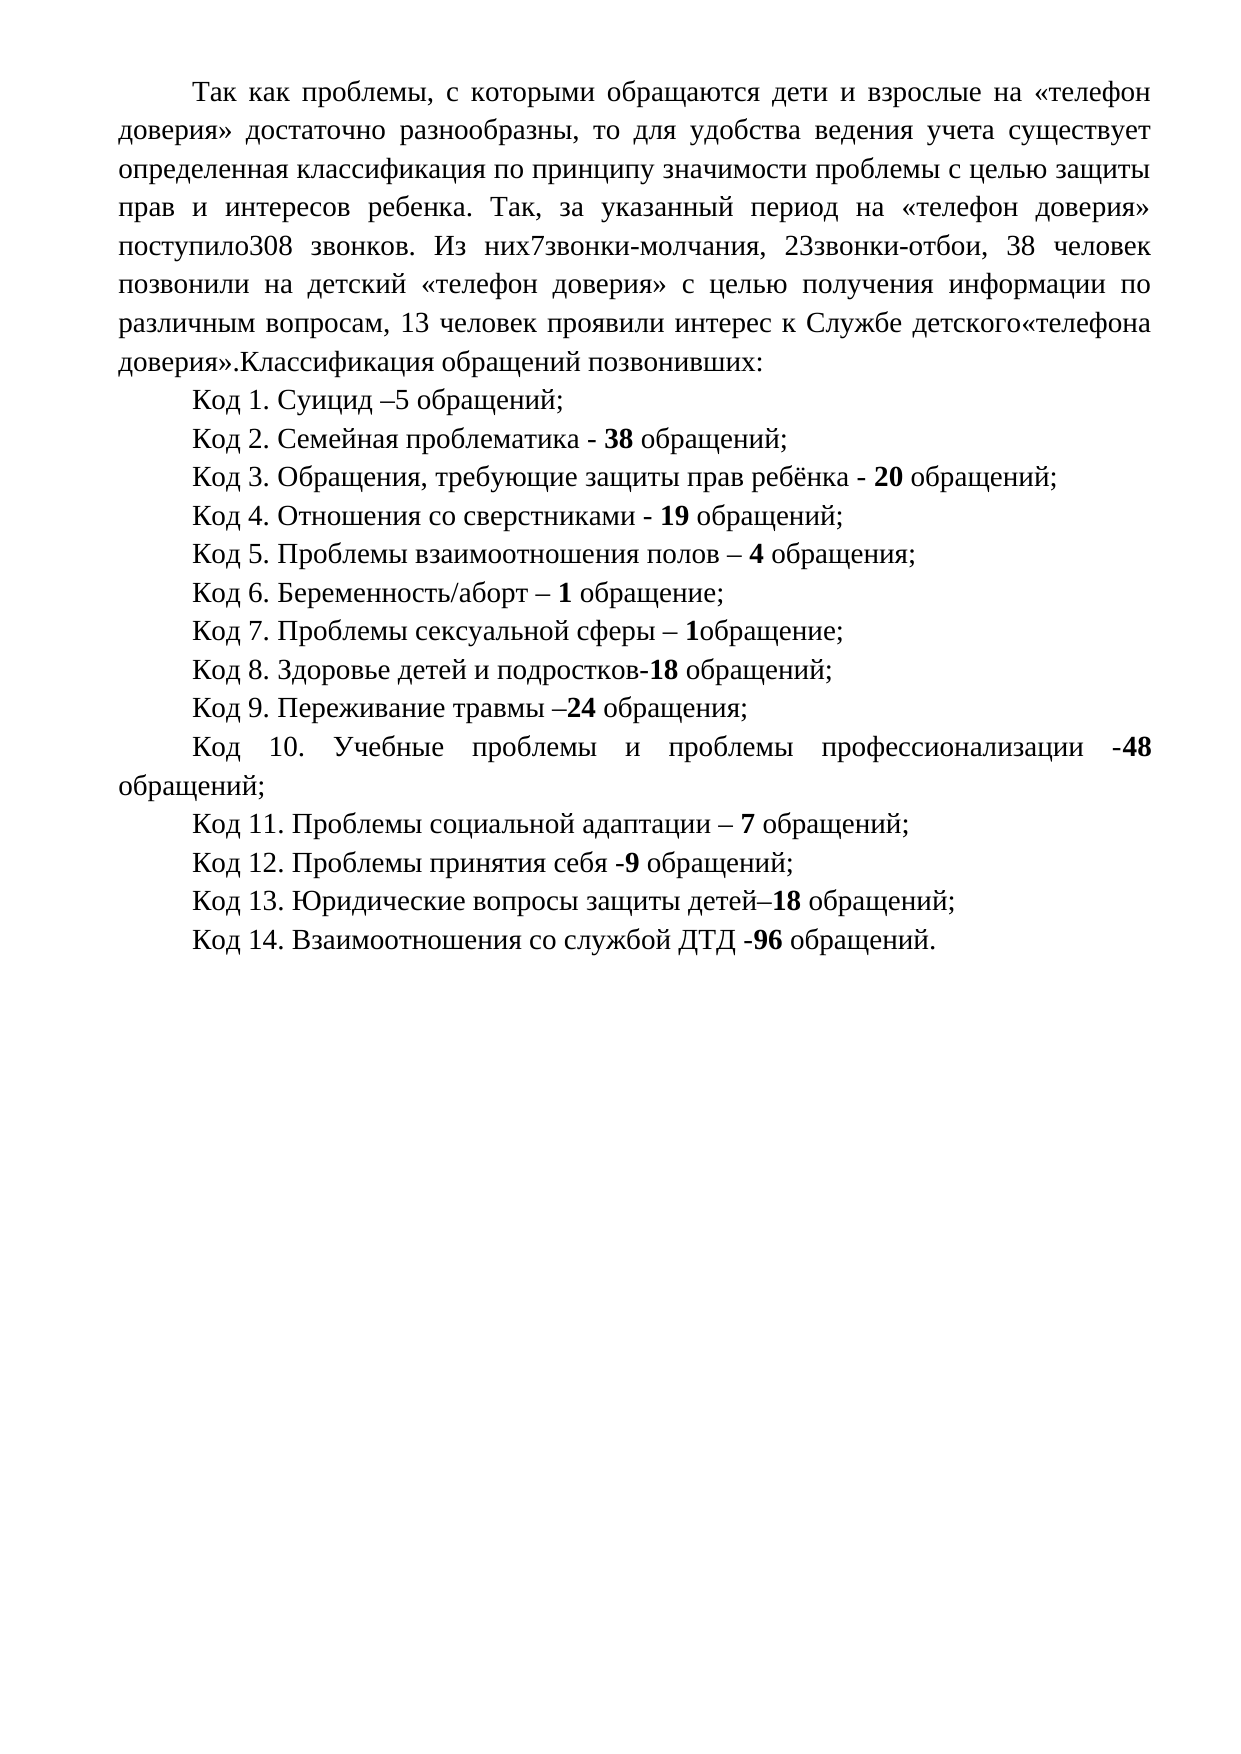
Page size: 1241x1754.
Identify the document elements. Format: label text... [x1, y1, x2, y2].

text Так как проблемы, с которыми обращаются дети и взрослые на «телефон доверия» достаточно разнообразны, то для удобства ведения учета существует определенная классификация по принципу значимости проблемы с целью защиты прав и интересов ребенка. Так, за указанный период на «телефон доверия» поступило308 звонков. Из них7звонки-молчания, 23звонки-отбои, 38 человек позвонили на детский «телефон доверия» с целью получения информации по различным вопросам, 13 человек проявили интерес к Службе детского«телефона доверия».Классификация обращений позвонивших: [118, 74, 1152, 377]
text Код 14. Взаимоотношения со службой ДТД -96 обращений. [118, 922, 1152, 955]
text Код 10. Учебные проблемы и проблемы профессионализации -48 обращений; [118, 729, 1152, 801]
text Код 12. Проблемы принятия себя -9 обращений; [118, 845, 1152, 878]
text Код 1. Суицид –5 обращений; [118, 382, 1152, 416]
text Код 5. Проблемы взаимоотношения полов – 4 обращения; [118, 536, 1152, 570]
text Код 8. Здоровье детей и подростков-18 обращений; [118, 652, 1152, 686]
text Код 7. Проблемы сексуальной сферы – 1обращение; [118, 613, 1152, 647]
text Код 3. Обращения, требующие защиты прав ребёнка - 20 обращений; [118, 459, 1152, 493]
text Код 13. Юридические вопросы защиты детей–18 обращений; [118, 883, 1152, 917]
text Код 4. Отношения со сверстниками - 19 обращений; [118, 498, 1152, 531]
text Код 9. Переживание травмы –24 обращения; [118, 691, 1152, 724]
text Код 11. Проблемы социальной адаптации – 7 обращений; [118, 806, 1152, 840]
text Код 2. Семейная проблематика - 38 обращений; [118, 421, 1152, 454]
text Код 6. Беременность/аборт – 1 обращение; [118, 575, 1152, 608]
